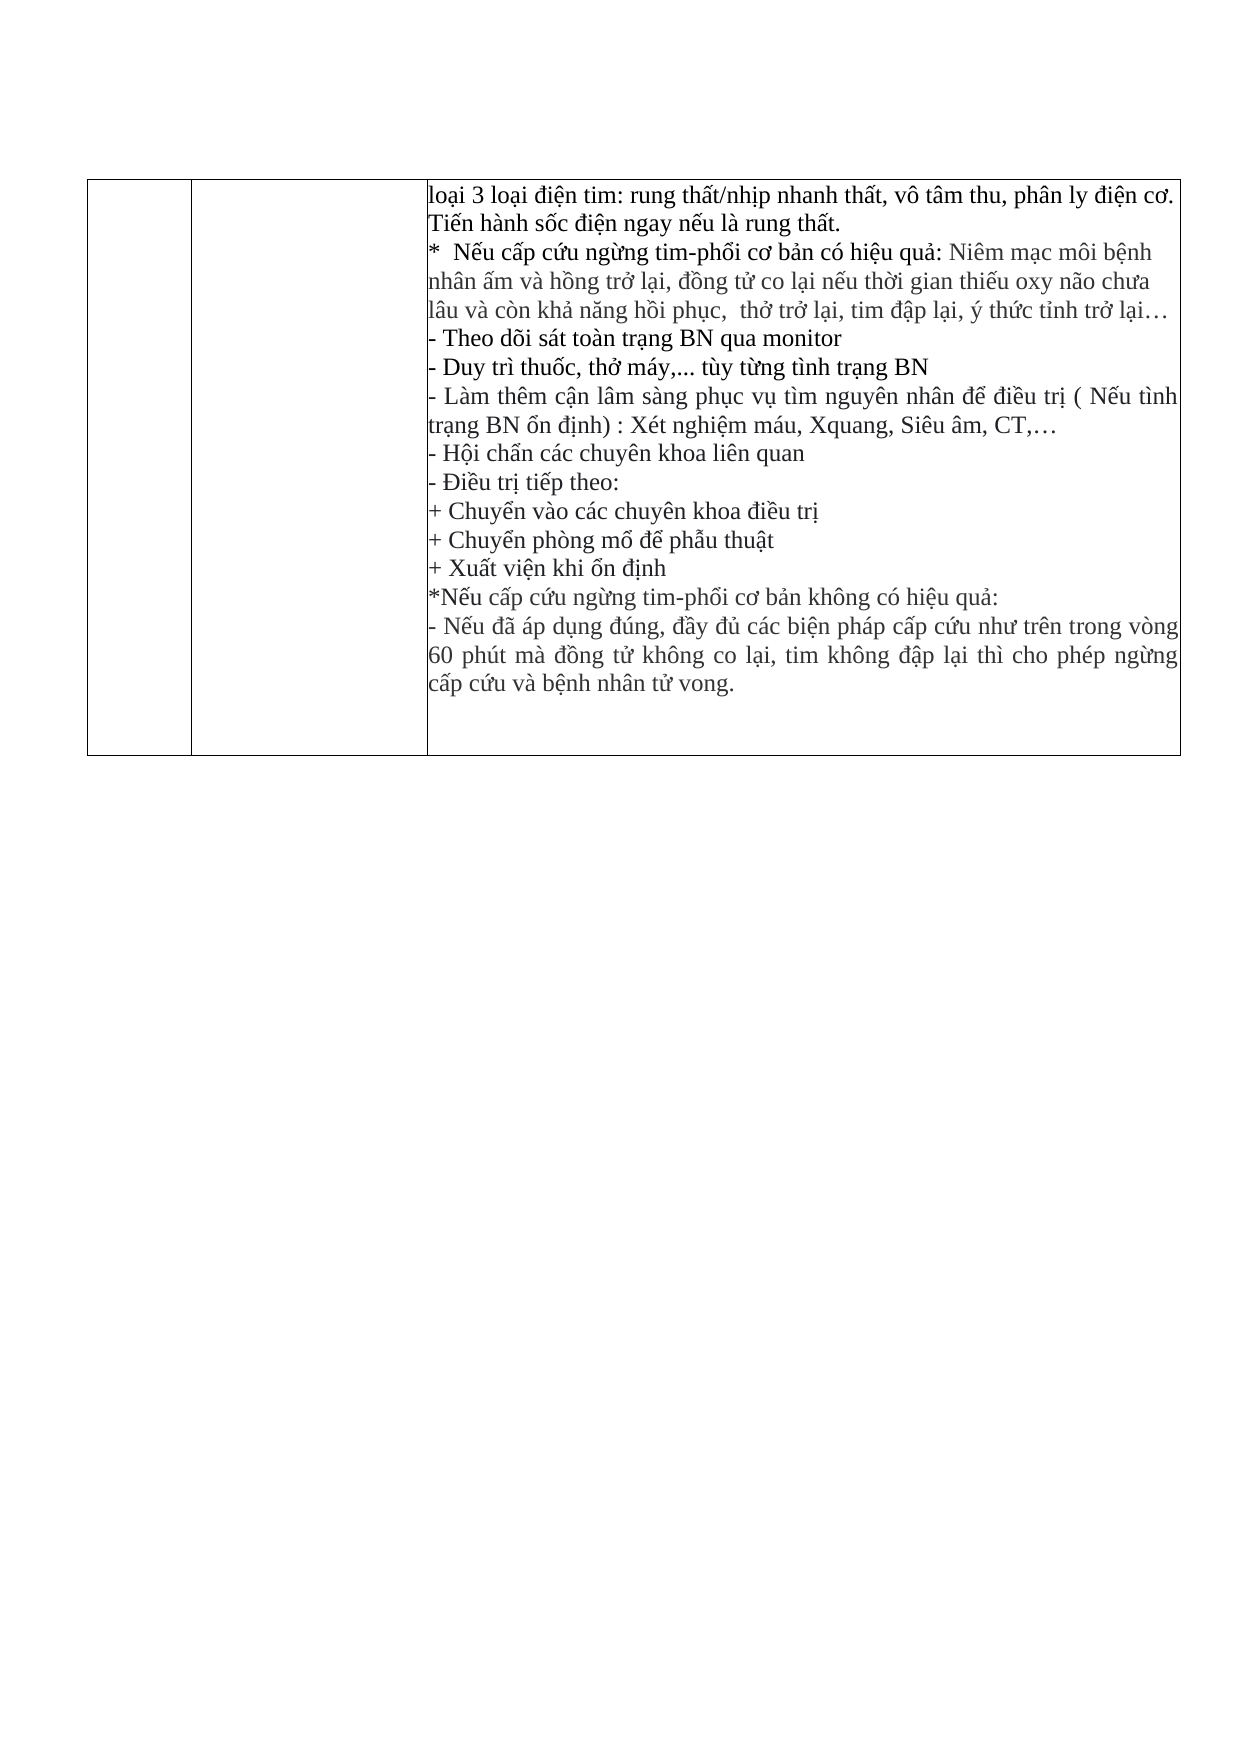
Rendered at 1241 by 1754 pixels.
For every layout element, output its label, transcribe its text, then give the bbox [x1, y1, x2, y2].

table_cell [192, 180, 427, 755]
table_cell [88, 180, 191, 755]
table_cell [428, 323, 1180, 381]
